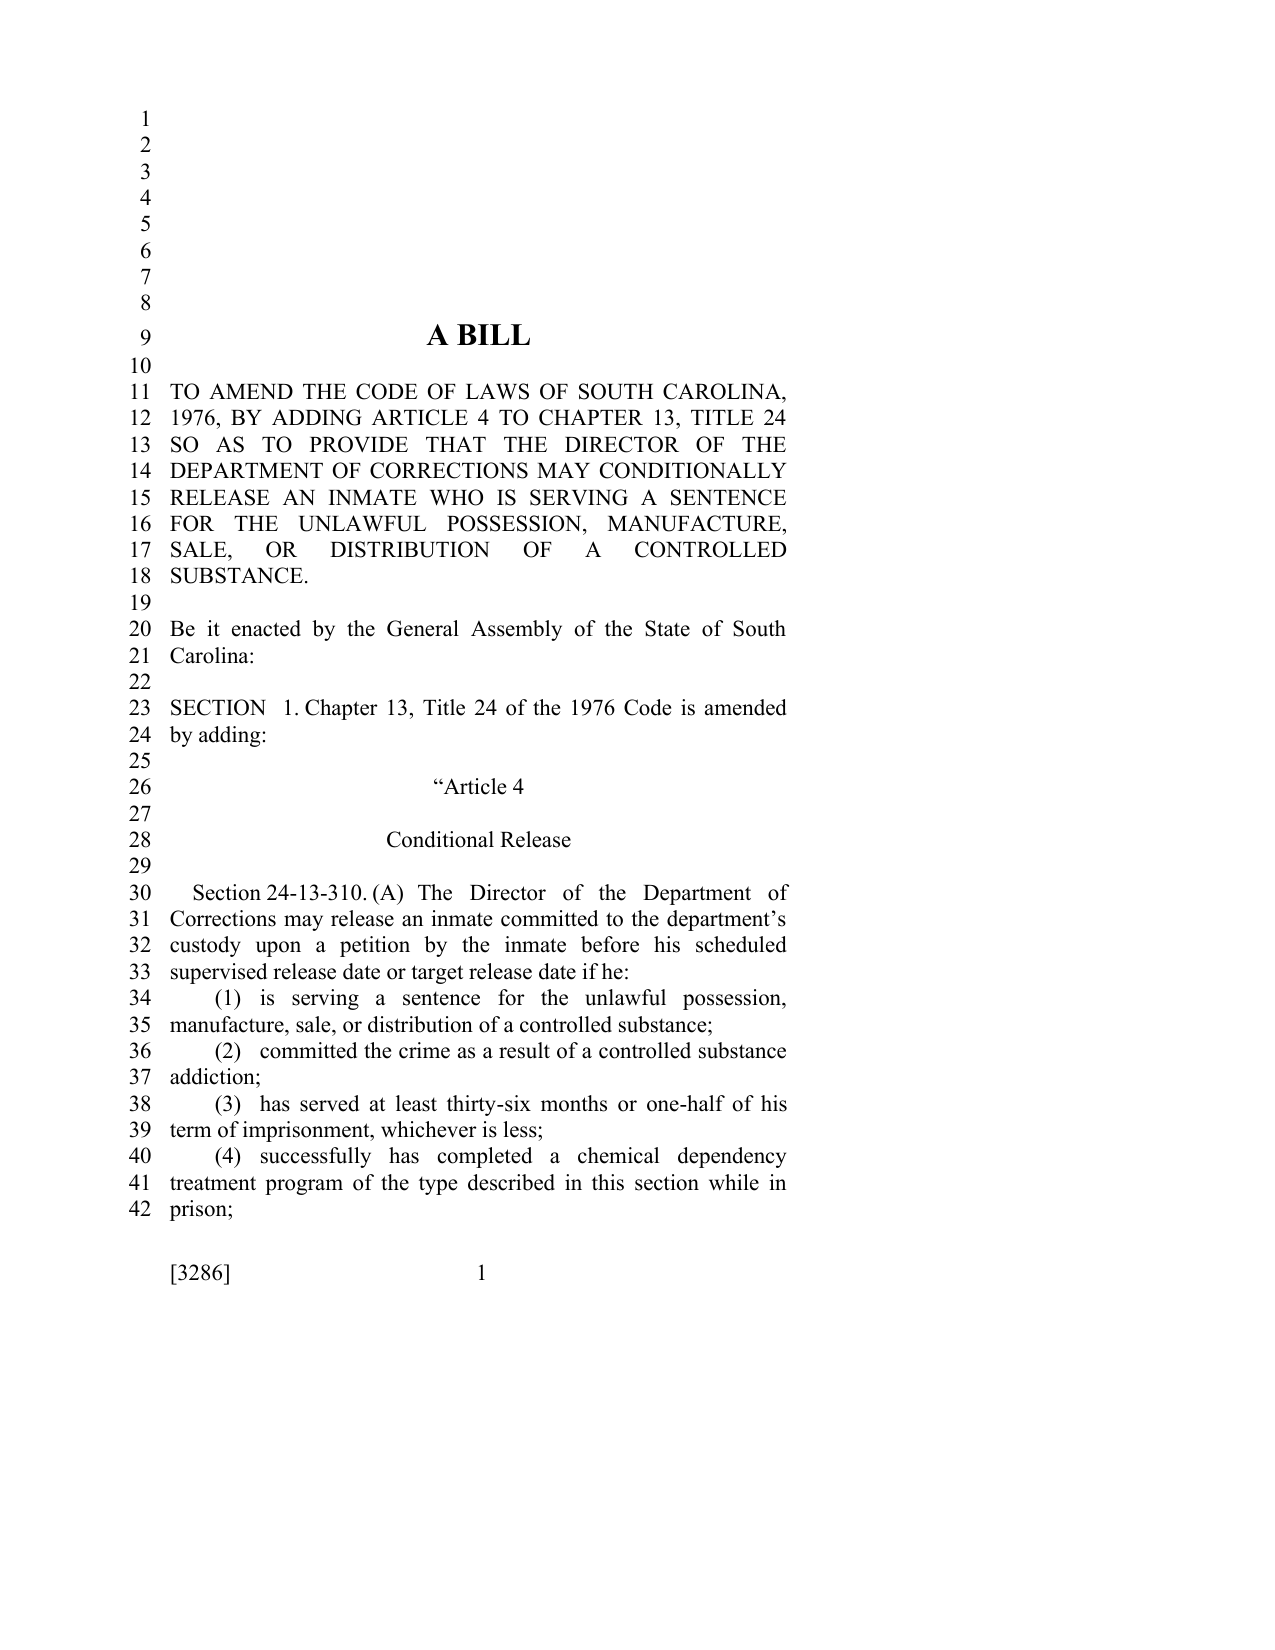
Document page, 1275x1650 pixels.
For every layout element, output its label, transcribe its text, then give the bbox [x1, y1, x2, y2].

text Conditional Release [169, 826, 787, 852]
text (2) committed the crime as a result of a controlled substance addiction; [169, 1037, 787, 1090]
text “Article 4 [169, 773, 787, 800]
text A BILL [169, 316, 787, 352]
text Be it enacted by the General Assembly of the State of South Carolina: [169, 615, 787, 668]
text TO AMEND THE CODE OF LAWS OF SOUTH CAROLINA, 1976, BY ADDING ARTICLE 4 TO CHAPTER 13, TITLE 24 SO AS TO PROVIDE THAT THE DIRECTOR OF THE DEPARTMENT OF CORRECTIONS MAY CONDITIONALLY RELEASE AN INMATE WHO IS SERVING A SENTENCE FOR THE UNLAWFUL POSSESSION, MANUFACTURE, SALE, OR DISTRIBUTION OF A CONTROLLED SUBSTANCE. [169, 378, 787, 589]
text SECTION 1. Chapter 13, Title 24 of the 1976 Code is amended by adding: [169, 694, 787, 747]
text (4) successfully has completed a chemical dependency treatment program of the type described in this section while in prison; [169, 1142, 787, 1221]
text (1) is serving a sentence for the unlawful possession, manufacture, sale, or distribution of a controlled substance; [169, 984, 787, 1037]
text Section 24-13-310. (A) The Director of the Department of Corrections may release an inmate committed to the department’s custody upon a petition by the inmate before his scheduled supervised release date or target release date if he: [169, 879, 787, 984]
text (3) has served at least thirty-six months or one-half of his term of imprisonment, whichever is less; [169, 1090, 787, 1142]
